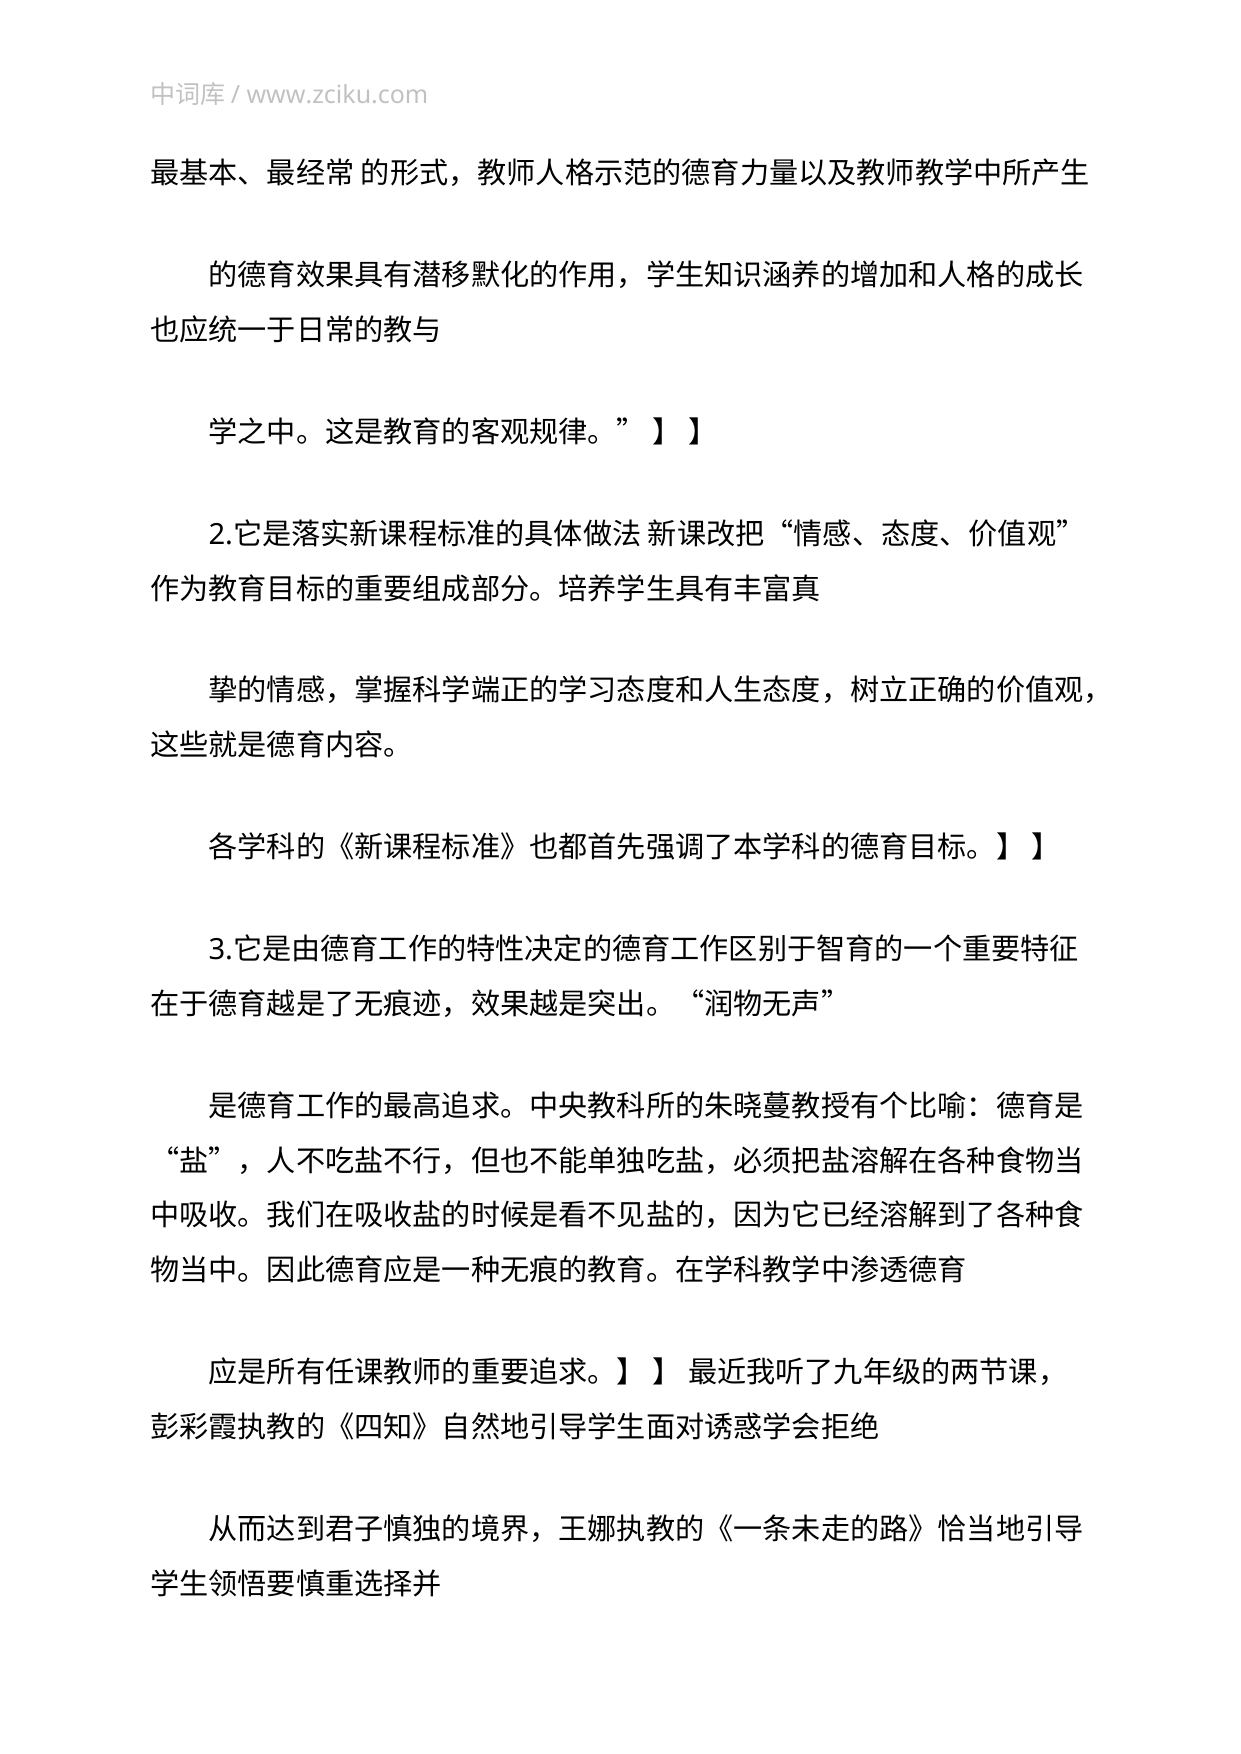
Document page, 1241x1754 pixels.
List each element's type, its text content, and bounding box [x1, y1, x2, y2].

text 是德育工作的最高追求。中央教科所的朱晓蔓教授有个比喻：德育是“盐”，人不吃盐不行，但也不能单独吃盐，必须把盐溶解在各种食物当中吸收。我们在吸收盐的时候是看不见盐的，因为它已经溶解到了各种食物当中。因此德育应是一种无痕的教育。在学科教学中渗透德育 [150, 1082, 1090, 1289]
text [150, 150, 1090, 192]
text 挚的情感，掌握科学端正的学习态度和人生态度，树立正确的价值观，这些就是德育内容。 [150, 667, 1090, 764]
text 的德育效果具有潜移默化的作用，学生知识涵养的增加和人格的成长也应统一于日常的教与 [150, 252, 1090, 349]
text 从而达到君子慎独的境界，王娜执教的《一条未走的路》恰当地引导学生领悟要慎重选择并 [150, 1505, 1090, 1602]
text 应是所有任课教师的重要追求。】 】 最近我听了九年级的两节课，彭彩霞执教的《四知》自然地引导学生面对诱惑学会拒绝 [150, 1349, 1090, 1446]
text 2.它是落实新课程标准的具体做法 新课改把“情感、态度、价值观”作为教育目标的重要组成部分。培养学生具有丰富真 [150, 510, 1090, 607]
text 各学科的《新课程标准》也都首先强调了本学科的德育目标。】 】 [150, 824, 1090, 866]
text 学之中。这是教育的客观规律。” 】 】 [150, 408, 1090, 451]
text 3.它是由德育工作的特性决定的德育工作区别于智育的一个重要特征在于德育越是了无痕迹，效果越是突出。“润物无声” [150, 925, 1090, 1023]
